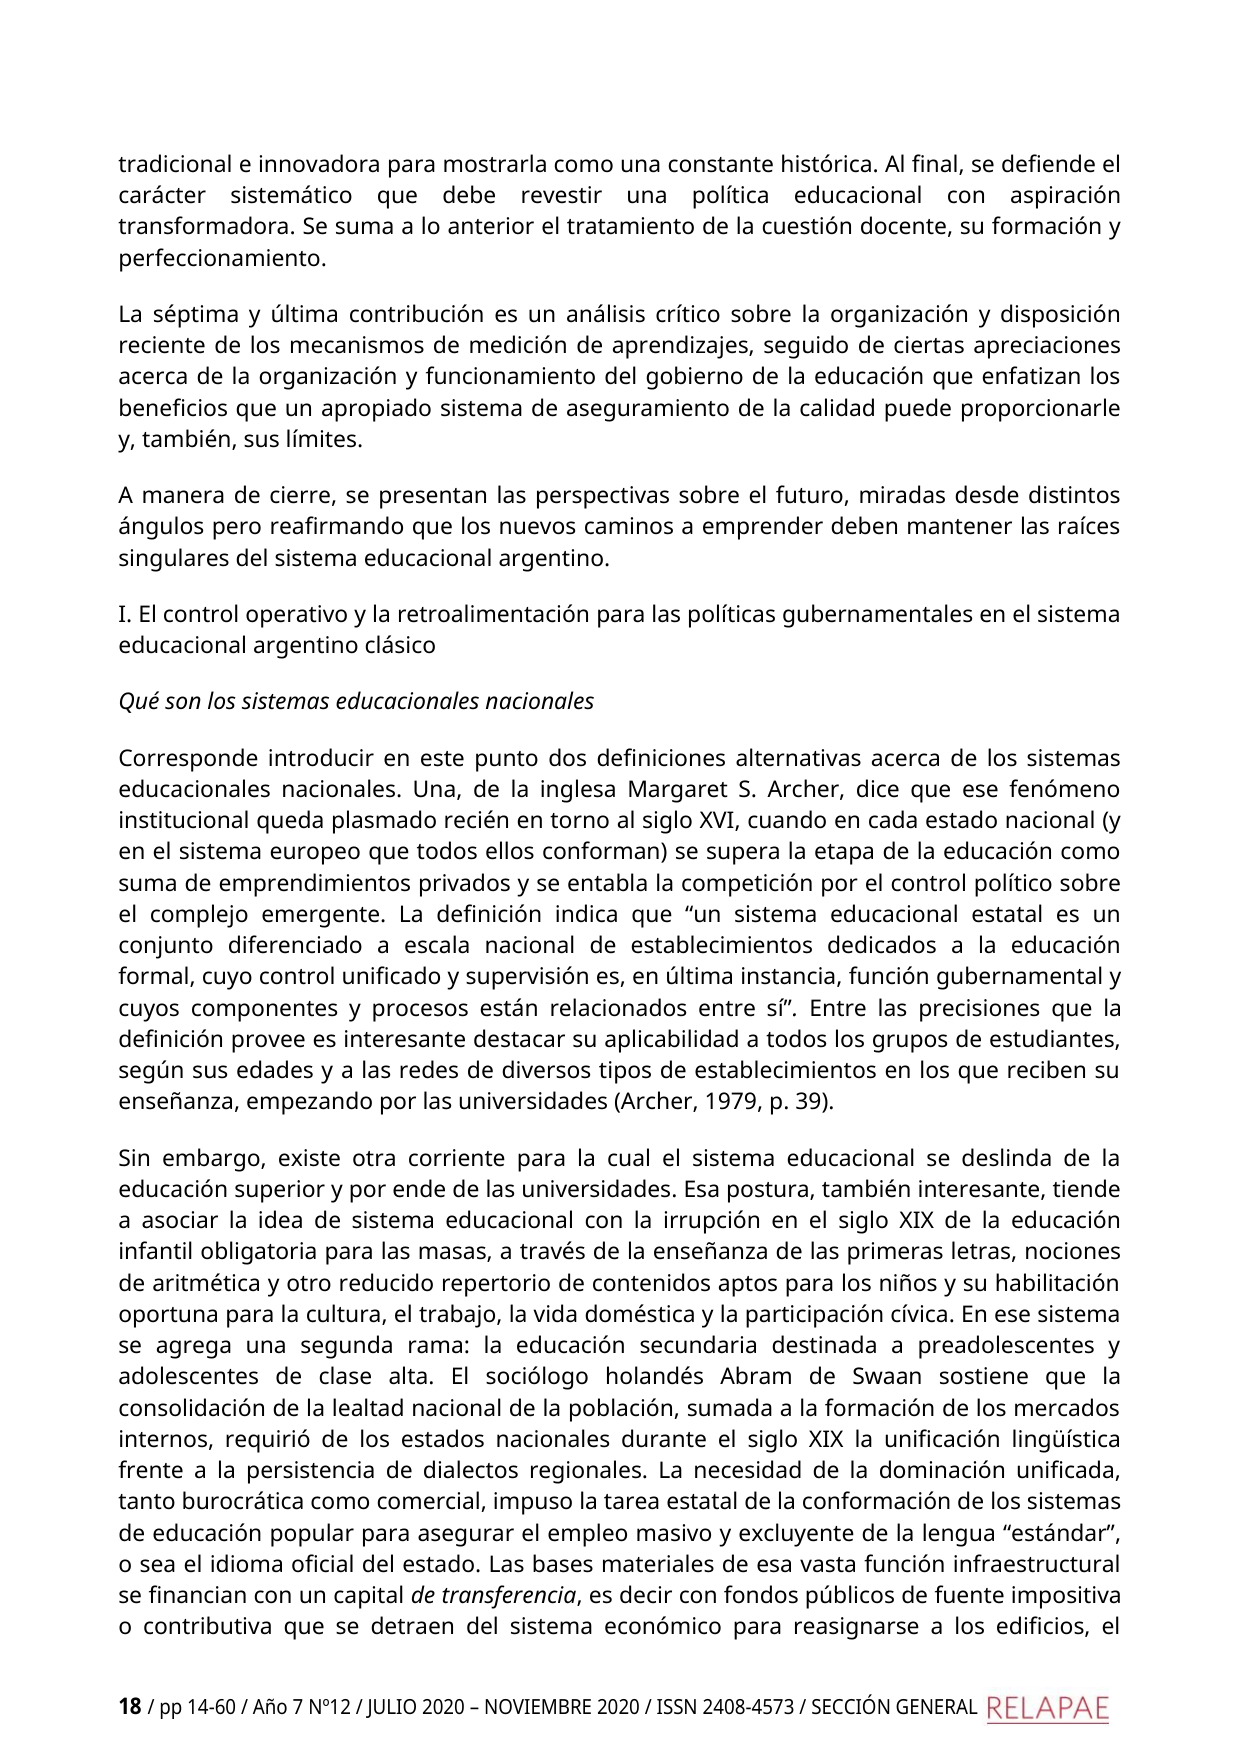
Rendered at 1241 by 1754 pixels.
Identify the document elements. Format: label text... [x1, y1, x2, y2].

text La séptima y última contribución es un análisis crítico sobre la organización y disposición reciente de los mecanismos de medición de aprendizajes, seguido de ciertas apreciaciones acerca de la organización y funcionamiento del gobierno de la educación que enfatizan los beneficios que un apropiado sistema de aseguramiento de la calidad puede proporcionarle y, también, sus límites. [118, 298, 1122, 454]
text Corresponde introducir en este punto dos definiciones alternativas acerca de los sistemas educacionales nacionales. Una, de la inglesa Margaret S. Archer, dice que ese fenómeno institucional queda plasmado recién en torno al siglo XVI, cuando en cada estado nacional (y en el sistema europeo que todos ellos conforman) se supera la etapa de la educación como suma de emprendimientos privados y se entabla la competición por el control político sobre el complejo emergente. La definición indica que “un sistema educacional estatal es un conjunto diferenciado a escala nacional de establecimientos dedicados a la educación formal, cuyo control unificado y supervisión es, en última instancia, función gubernamental y cuyos componentes y procesos están relacionados entre sí”. Entre las precisiones que la definición provee es interesante destacar su aplicabilidad a todos los grupos de estudiantes, según sus edades y a las redes de diversos tipos de establecimientos en los que reciben su enseñanza, empezando por las universidades (Archer, 1979, p. 39). [118, 741, 1122, 1116]
picture [981, 1687, 1109, 1725]
text A manera de cierre, se presentan las perspectivas sobre el futuro, miradas desde distintos ángulos pero reafirmando que los nuevos caminos a emprender deben mantener las raíces singulares del sistema educacional argentino. [118, 479, 1122, 573]
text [118, 1141, 1122, 1641]
subtitle I. El control operativo y la retroalimentación para las políticas gubernamentales en el sistema educacional argentino clásico [118, 598, 1122, 660]
subtitle Qué son los sistemas educacionales nacionales [118, 685, 1122, 716]
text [118, 148, 1122, 273]
